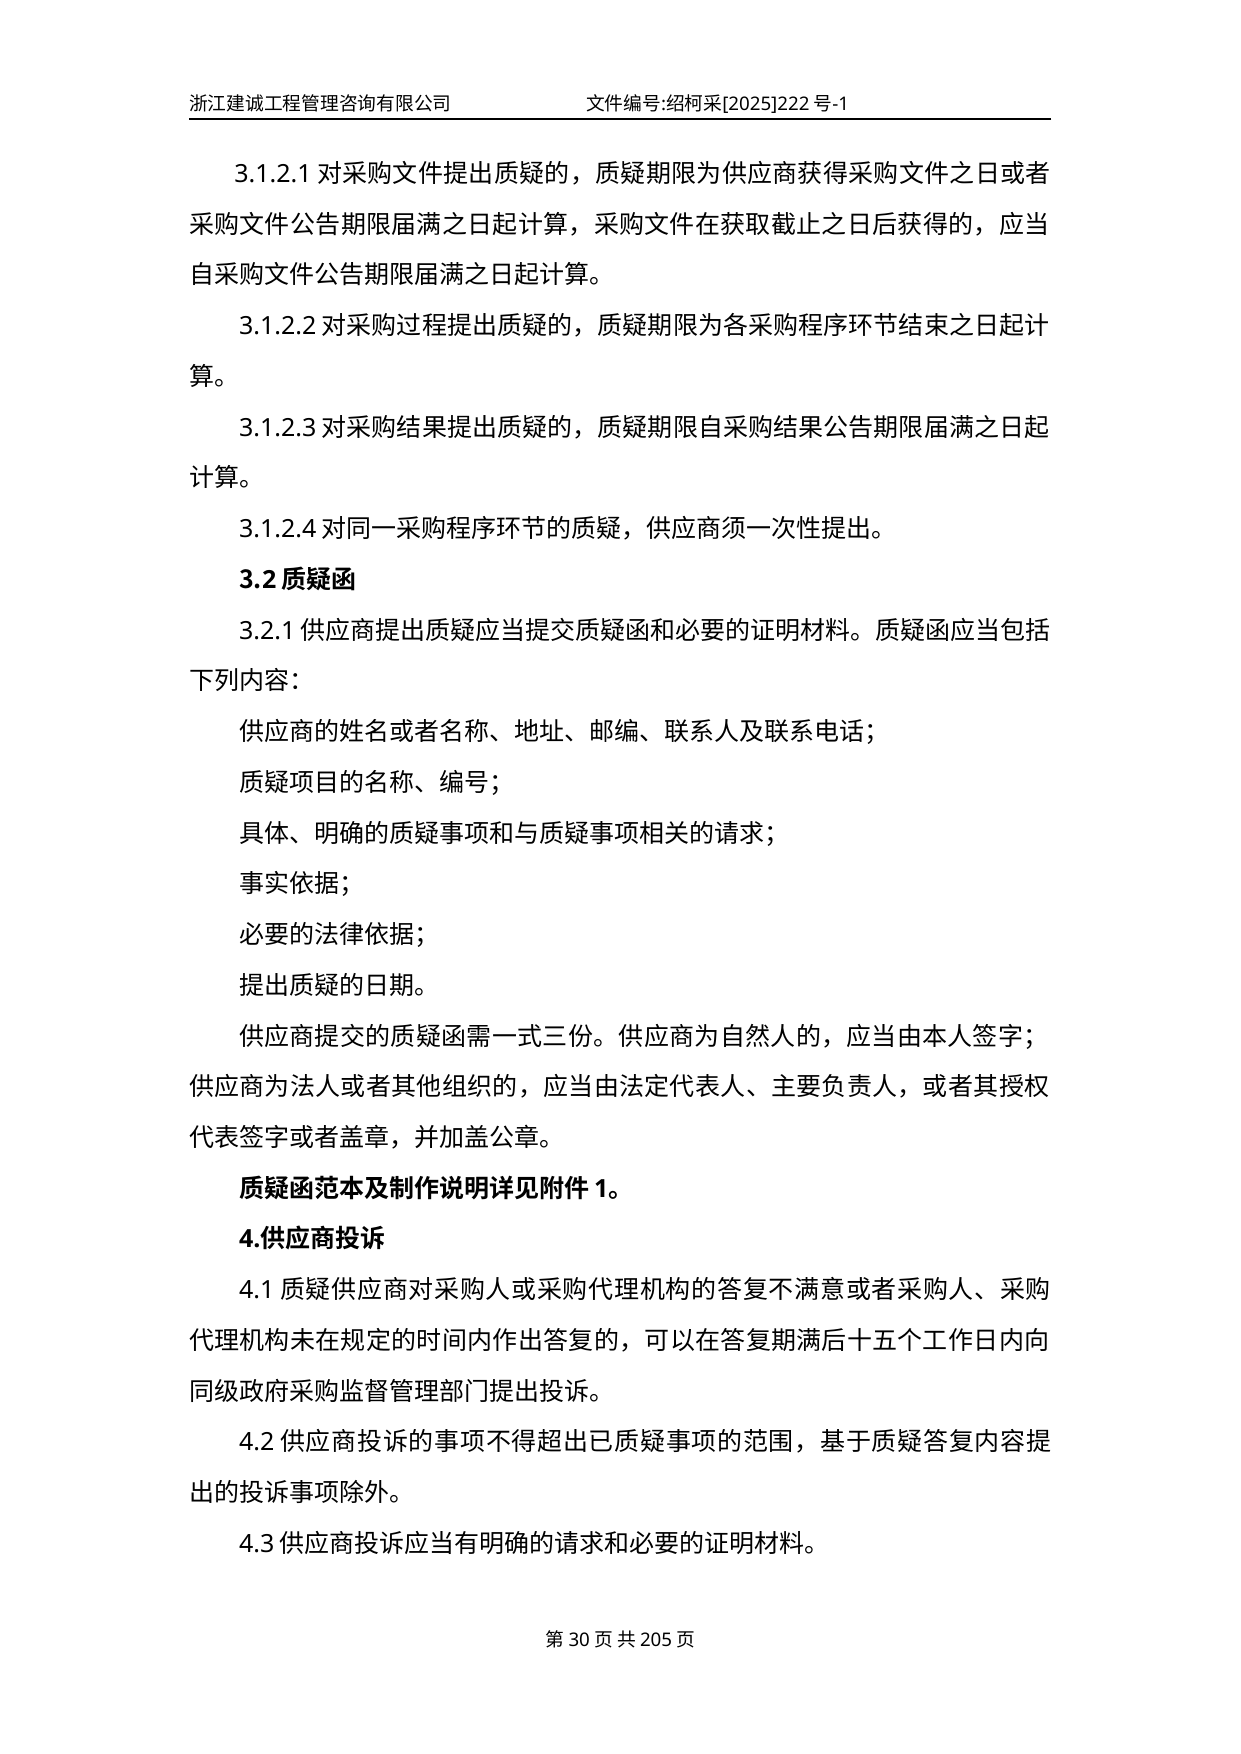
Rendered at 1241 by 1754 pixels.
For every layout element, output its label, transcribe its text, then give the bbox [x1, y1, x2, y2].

text 4.1质疑供应商对采购人或采购代理机构的答复不满意或者采购人、采购代理机构未在规定的时间内作出答复的，可以在答复期满后十五个工作日内向同级政府采购监督管理部门提出投诉。 [189, 1269, 1051, 1407]
text 4.3供应商投诉应当有明确的请求和必要的证明材料。 [189, 1523, 1051, 1559]
text 4.2供应商投诉的事项不得超出已质疑事项的范围，基于质疑答复内容提出的投诉事项除外。 [189, 1422, 1051, 1509]
text 质疑函范本及制作说明详见附件1。 [189, 1168, 1051, 1204]
text 必要的法律依据； [189, 914, 1051, 951]
text 3.2.1供应商提出质疑应当提交质疑函和必要的证明材料。质疑函应当包括下列内容： [189, 610, 1051, 697]
text 供应商提交的质疑函需一式三份。供应商为自然人的，应当由本人签字；供应商为法人或者其他组织的，应当由法定代表人、主要负责人，或者其授权代表签字或者盖章，并加盖公章。 [189, 1016, 1051, 1154]
text 3.1.2.1对采购文件提出质疑的，质疑期限为供应商获得采购文件之日或者采购文件公告期限届满之日起计算，采购文件在获取截止之日后获得的，应当自采购文件公告期限届满之日起计算。 [189, 153, 1051, 291]
text 具体、明确的质疑事项和与质疑事项相关的请求； [189, 813, 1051, 849]
text 3.1.2.3对采购结果提出质疑的，质疑期限自采购结果公告期限届满之日起计算。 [189, 407, 1051, 494]
text 3.2质疑函 [189, 559, 1051, 596]
text 3.1.2.4对同一采购程序环节的质疑，供应商须一次性提出。 [189, 509, 1051, 545]
text 供应商的姓名或者名称、地址、邮编、联系人及联系电话； [189, 712, 1051, 748]
text 事实依据； [189, 864, 1051, 900]
text 质疑项目的名称、编号； [189, 762, 1051, 798]
text 3.1.2.2对采购过程提出质疑的，质疑期限为各采购程序环节结束之日起计算。 [189, 306, 1051, 393]
text 提出质疑的日期。 [189, 965, 1051, 1001]
text 4.供应商投诉 [189, 1219, 1051, 1255]
